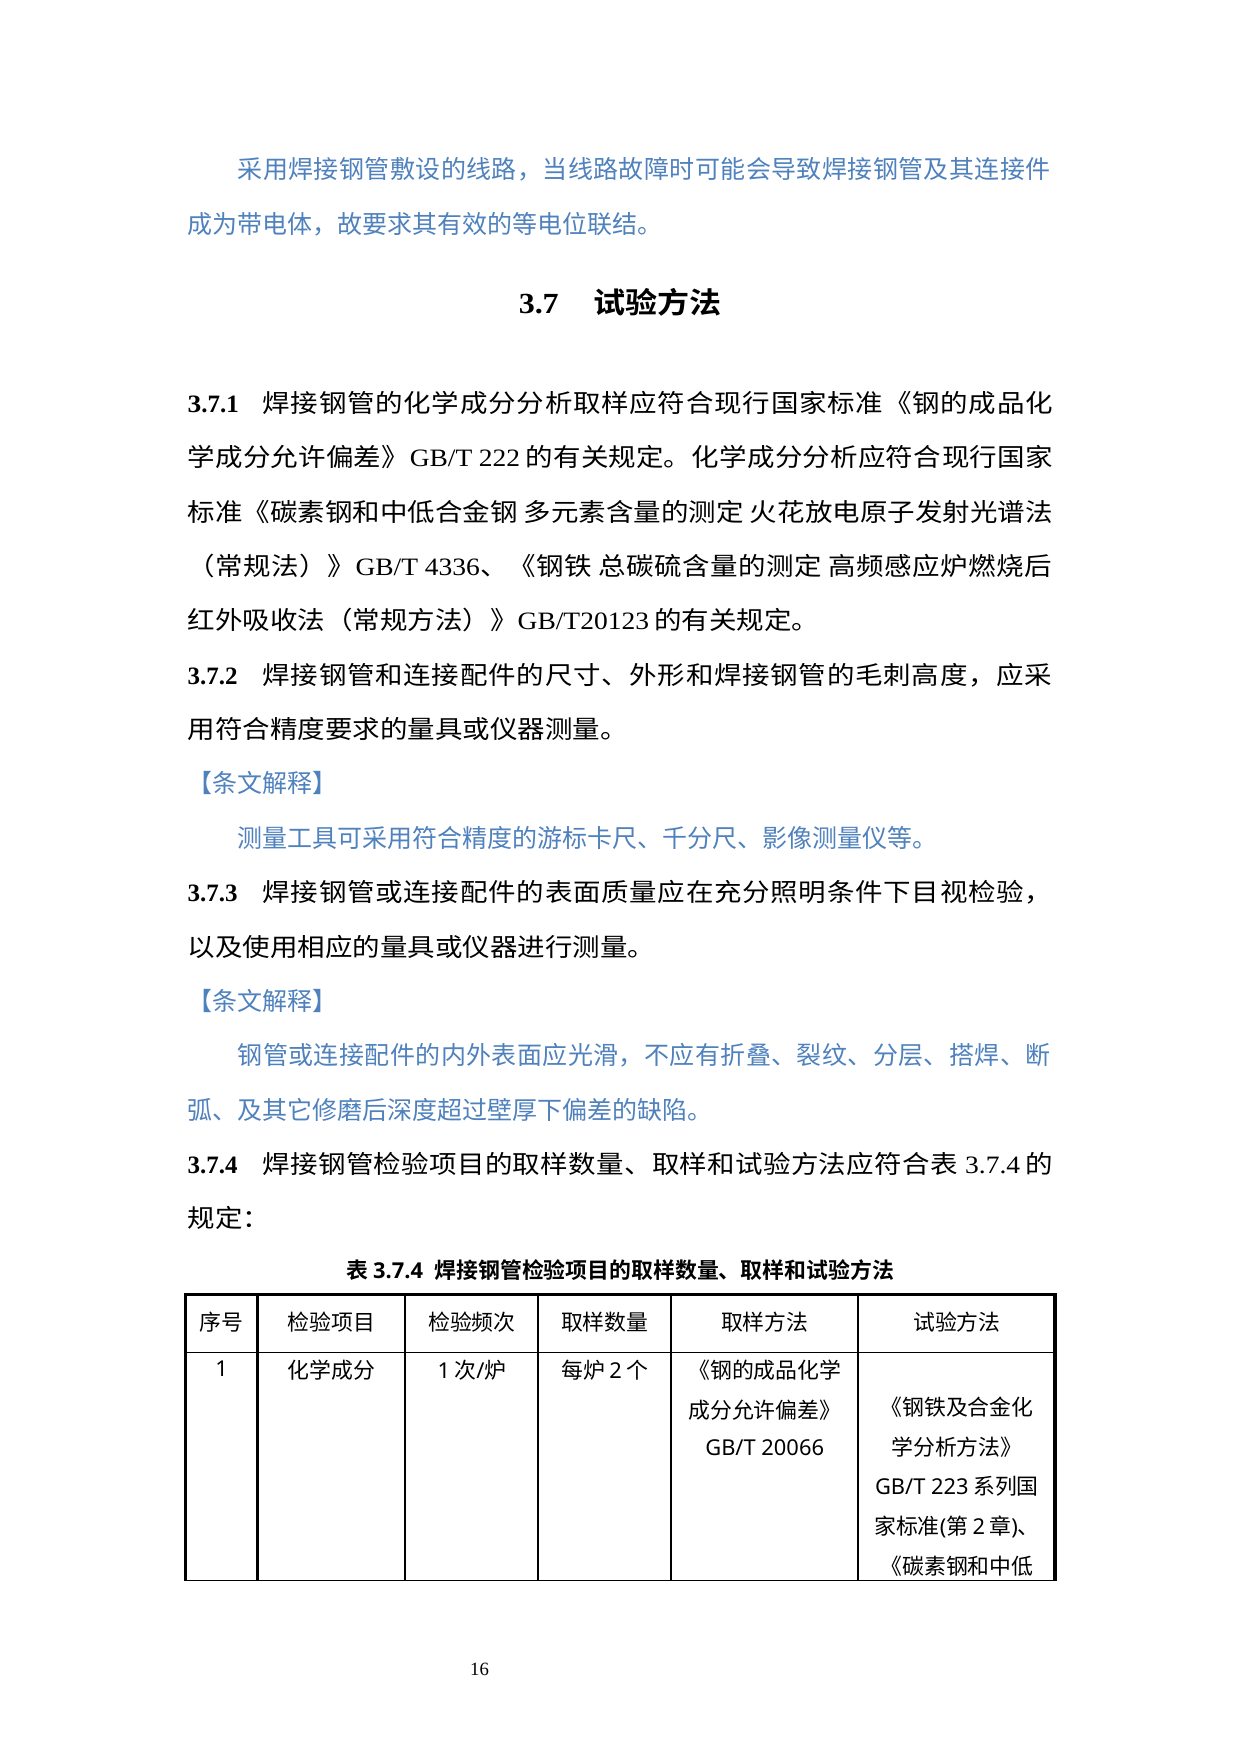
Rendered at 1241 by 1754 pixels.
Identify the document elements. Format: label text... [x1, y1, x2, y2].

table_cell 化学成分 [259, 1353, 404, 1580]
table_cell 1 [187, 1353, 256, 1580]
table_cell 1次/炉 [406, 1353, 537, 1580]
text 【条文解释】 [187, 764, 1053, 800]
table_cell 每炉2个 [539, 1353, 670, 1580]
text 表3.7.4 焊接钢管检验项目的取样数量、取样和试验方法 [187, 1253, 1053, 1285]
text 采用焊接钢管敷设的线路，当线路故障时可能会导致焊接钢管及其连接件成为带电体，故要求其有效的等电位联结。 [187, 150, 1053, 241]
table_header 序号 [187, 1296, 256, 1352]
subtitle 3.7.1 焊接钢管的化学成分分析取样应符合现行国家标准《钢的成品化学成分允许偏差》GB/T 222的有关规定。化学成分分析应符合现行国家标准《碳素钢和中低合金钢 多元素含量的测定 火花放电原子发射光谱法（常规法）》GB/T 4336、《钢铁 总碳硫含量的测定 高频感应炉燃烧后红外吸收法（常规方法）》GB/T20123的有关规定。 [187, 383, 1053, 637]
subtitle 3.7.4 焊接钢管检验项目的取样数量、取样和试验方法应符合表3.7.4的规定： [187, 1144, 1053, 1235]
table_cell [859, 1353, 1053, 1580]
subtitle 3.7 试验方法 [187, 279, 1053, 322]
table_header 取样方法 [672, 1296, 857, 1352]
subtitle 3.7.2 焊接钢管和连接配件的尺寸、外形和焊接钢管的毛刺高度，应采用符合精度要求的量具或仪器测量。 [187, 655, 1053, 746]
table_header 检验频次 [406, 1296, 537, 1352]
text 钢管或连接配件的内外表面应光滑，不应有折叠、裂纹、分层、搭焊、断弧、及其它修磨后深度超过壁厚下偏差的缺陷。 [187, 1036, 1053, 1126]
text 【条文解释】 [187, 981, 1053, 1018]
text 测量工具可采用符合精度的游标卡尺、千分尺、影像测量仪等。 [187, 818, 1053, 854]
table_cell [672, 1353, 857, 1580]
subtitle 3.7.3 焊接钢管或连接配件的表面质量应在充分照明条件下目视检验，以及使用相应的量具或仪器进行测量。 [187, 873, 1053, 963]
table_header 取样数量 [539, 1296, 670, 1352]
table_header 检验项目 [259, 1296, 404, 1352]
table_header 试验方法 [859, 1296, 1053, 1352]
